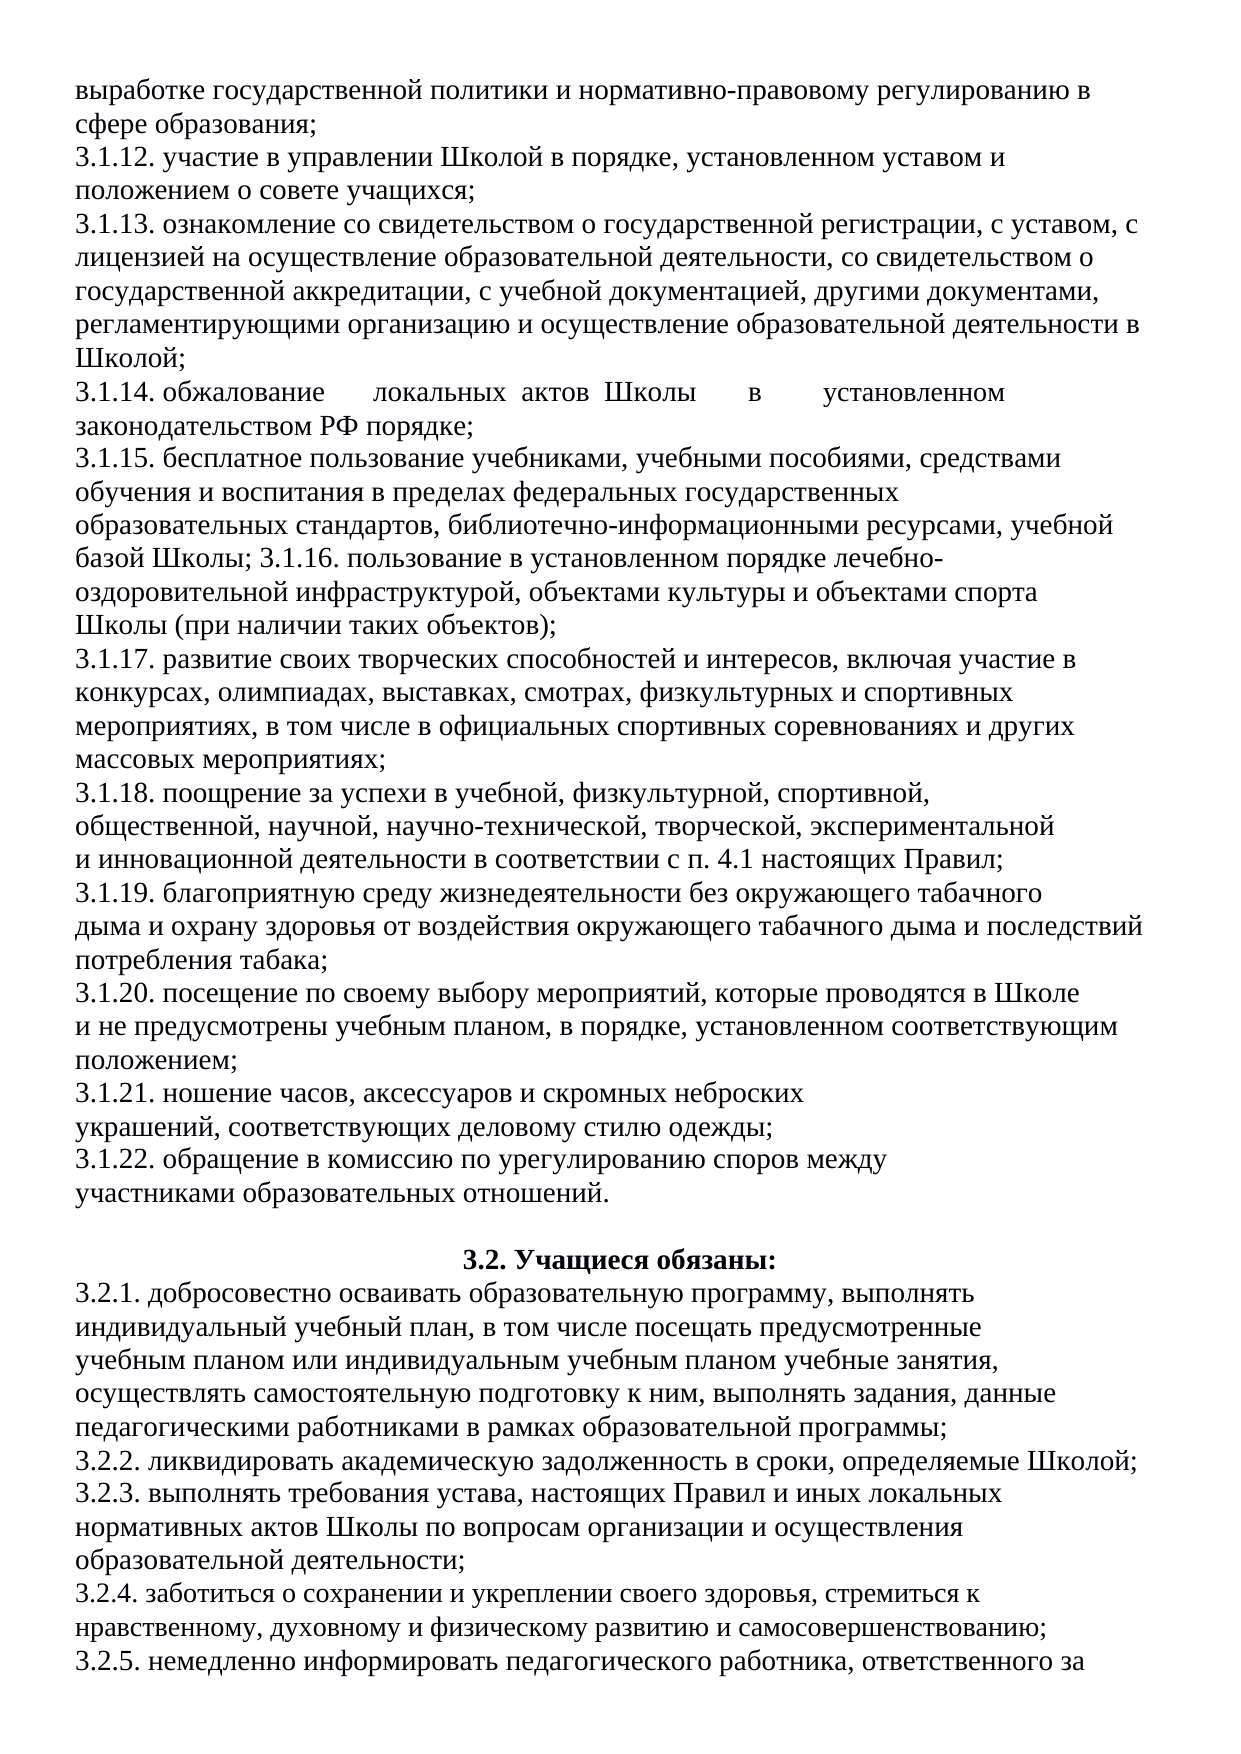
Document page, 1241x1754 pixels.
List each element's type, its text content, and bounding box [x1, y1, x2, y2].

text 3.1.21. ношение часов, аксессуаров и скромных неброских украшений, соответствующих деловому стилю одежды; [75, 1076, 956, 1143]
text 3.2.4. заботиться о сохранении и укреплении своего здоровья, стремиться к нравственному, духовному и физическому развитию и самосовершенствованию; [75, 1576, 1083, 1642]
text 3.1.12. участие в управлении Школой в порядке, установленном уставом и положением о совете учащихся; [75, 139, 1164, 206]
text 3.2.3. выполнять требования устава, настоящих Правил и иных локальных нормативных актов Школы по вопросам организации и осуществления образовательной деятельности; [75, 1476, 1156, 1576]
text дыма и охрану здоровья от воздействия окружающего табачного дыма и последствий потребления табака; [75, 909, 1144, 975]
text 3.2.1. добросовестно осваивать образовательную программу, выполнять индивидуальный учебный план, в том числе посещать предусмотренные учебным планом или индивидуальным учебным планом учебные занятия, осуществлять самостоятельную подготовку к ним, выполнять задания, данные педагогическими работниками в рамках образовательной программы; [75, 1276, 1100, 1442]
text 3.2.2. ликвидировать академическую задолженность в сроки, определяемые Школой; [75, 1443, 1164, 1476]
text 3.1.13. ознакомление со свидетельством о государственной регистрации, с уставом, с лицензией на осуществление образовательной деятельности, со свидетельством о государственной аккредитации, с учебной документацией, другими документами, регламентирующими организацию и осуществление образовательной деятельности в Школой; [75, 206, 1146, 374]
text 3.1.15. бесплатное пользование учебниками, учебными пособиями, средствами обучения и воспитания в пределах федеральных государственных образовательных стандартов, библиотечно-информационными ресурсами, учебной базой Школы; 3.1.16. пользование в установленном порядке лечебно-оздоровительной инфраструктурой, объектами культуры и объектами спорта Школы (при наличии таких объектов); [75, 441, 1119, 640]
text 3.1.18. поощрение за успехи в учебной, физкультурной, спортивной, общественной, научной, научно-технической, творческой, экспериментальной и инновационной деятельности в соответствии с п. 4.1 настоящих Правил; [75, 776, 1077, 875]
text выработке государственной политики и нормативно-правовому регулированию в сфере образования; [75, 73, 1092, 139]
text 3.1.22. обращение в комиссию по урегулированию споров между участниками образовательных отношений. [75, 1143, 1054, 1208]
text 3.1.20. посещение по своему выбору мероприятий, которые проводятся в Школе [75, 976, 1164, 1009]
text законодательством РФ порядке; [75, 408, 1164, 441]
text 3.2.5. немедленно информировать педагогического работника, ответственного за [75, 1643, 1164, 1677]
text 3.1.19. благоприятную среду жизнедеятельности без окружающего табачного [75, 875, 1164, 909]
text 3.2. Учащиеся обязаны: [75, 1242, 1164, 1276]
text 3.1.17. развитие своих творческих способностей и интересов, включая участие в конкурсах, олимпиадах, выставках, смотрах, физкультурных и спортивных мероприятиях, в том числе в официальных спортивных соревнованиях и других массовых мероприятиях; [75, 641, 1077, 775]
list не предусмотрены учебным планом, в порядке, установленном соответствующим положением; [75, 1009, 1119, 1075]
text 3.1.14. обжалование локальных актов Школы в установленном [75, 374, 1164, 408]
